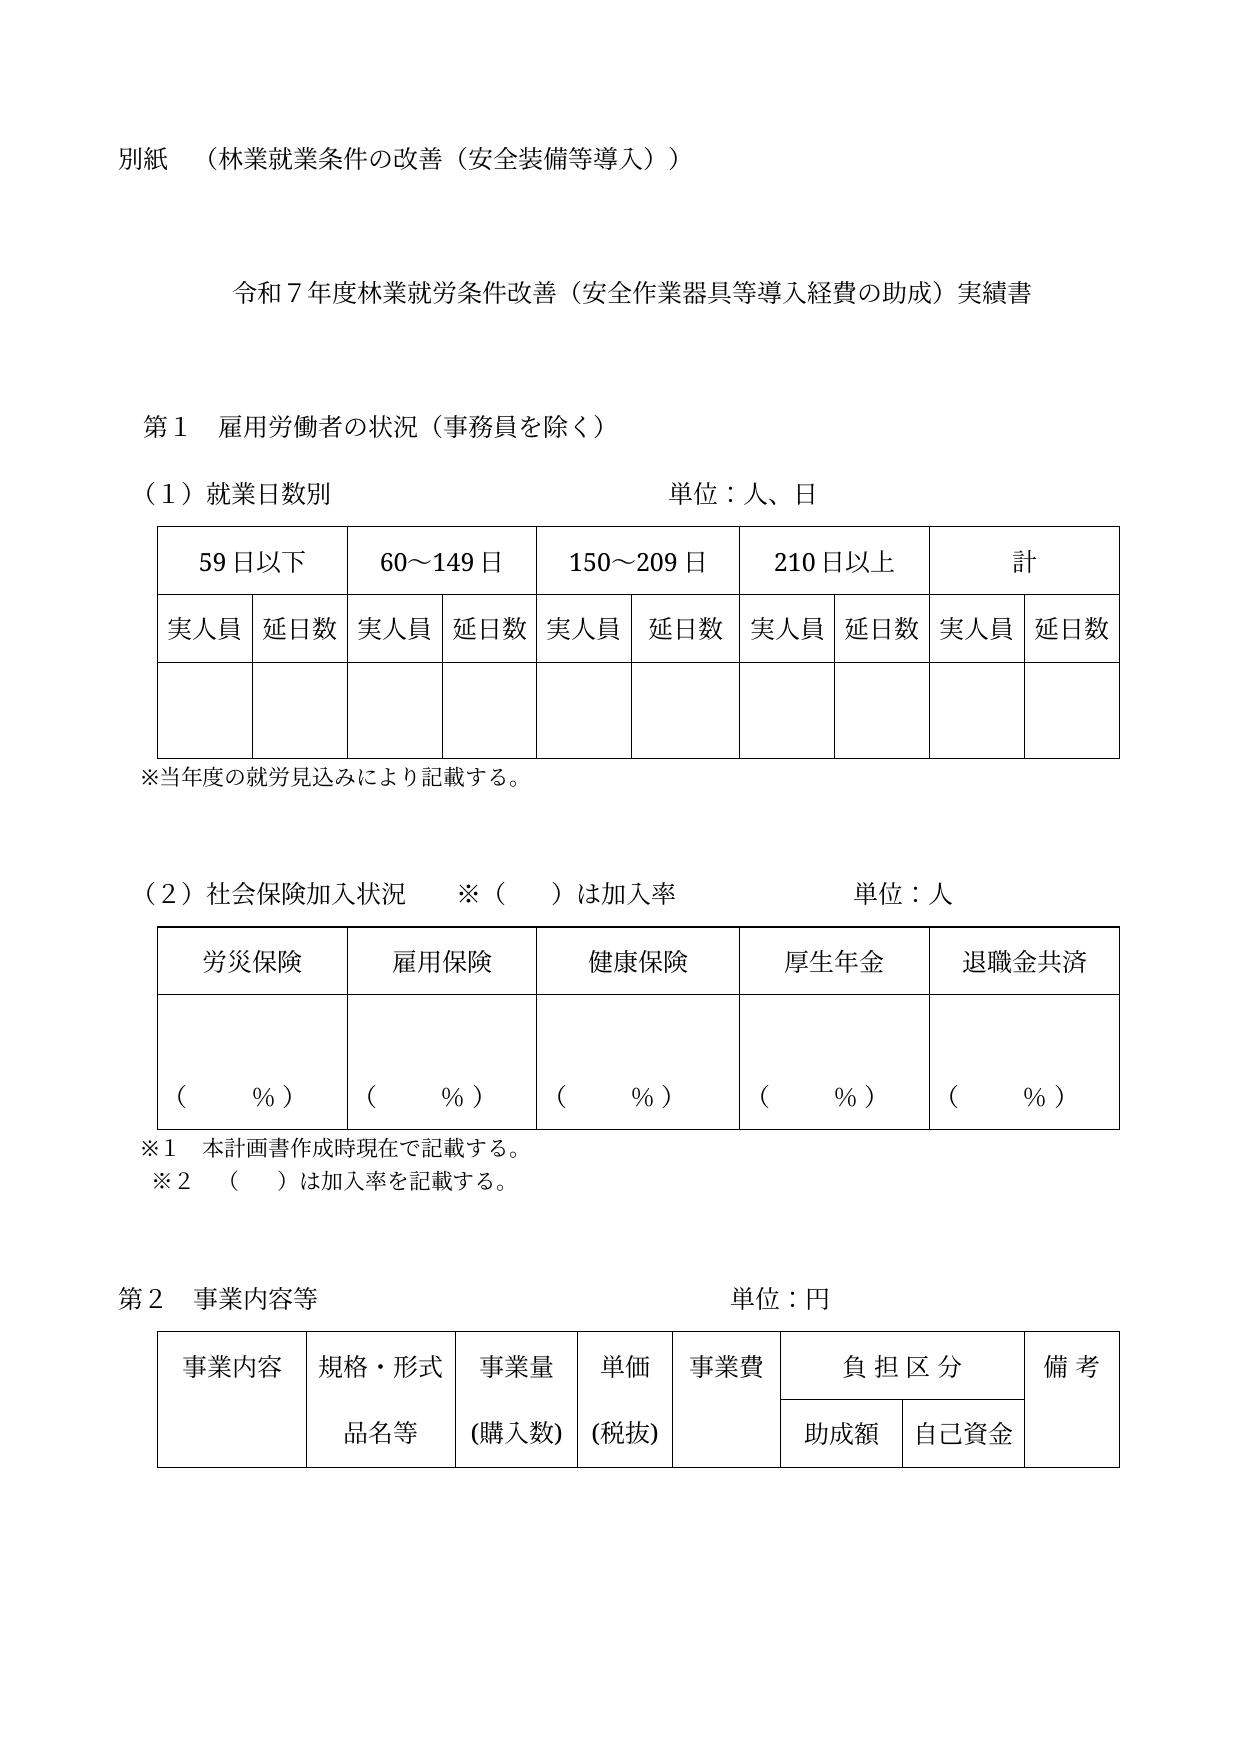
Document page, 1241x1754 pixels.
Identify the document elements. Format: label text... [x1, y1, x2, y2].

table_header 事業内容 [158, 1332, 306, 1467]
table_cell [443, 663, 536, 758]
text 令和７年度林業就労条件改善（安全作業器具等導入経費の助成）実績書 [118, 258, 1122, 325]
table_header 厚生年金 [740, 928, 929, 994]
text （２）社会保険加入状況 ※（ ）は加入率 単位：人 [118, 859, 1122, 926]
table_header 計 [930, 527, 1119, 594]
text （１）就業日数別 単位：人、日 [118, 459, 1122, 526]
table_header 雇用保険 [348, 928, 536, 994]
table_cell 自己資金 [903, 1400, 1024, 1467]
table_cell [348, 663, 442, 758]
table_header 健康保険 [537, 928, 739, 994]
table_cell [1025, 663, 1119, 758]
table_cell [537, 663, 631, 758]
table_cell 延日数 [1025, 595, 1119, 662]
table_header 規格・形式 品名等 [307, 1332, 455, 1467]
table_cell 実人員 [537, 595, 631, 662]
table_cell 延日数 [835, 595, 929, 662]
table_cell [253, 663, 347, 758]
table_cell 延日数 [632, 595, 739, 662]
table_cell 延日数 [443, 595, 536, 662]
table_cell [632, 663, 739, 758]
table_cell 助成額 [781, 1400, 902, 1467]
table_cell 実人員 [930, 595, 1024, 662]
text ※１ 本計画書作成時現在で記載する。 [118, 1130, 1122, 1164]
table_header 退職金共済 [930, 928, 1119, 994]
table_header 事業量 (購入数) [456, 1332, 577, 1467]
table_header 単価 (税抜) [578, 1332, 672, 1467]
text ※２ （ ）は加入率を記載する。 [118, 1164, 1122, 1197]
table_header 事業費 [673, 1332, 780, 1467]
table_cell 実人員 [740, 595, 834, 662]
table_cell （ ％ ） [740, 995, 929, 1129]
table_cell （ ％ ） [537, 995, 739, 1129]
table_header 150～209日 [537, 527, 739, 594]
table_cell 実人員 [158, 595, 252, 662]
table_header 負 担 区 分 [781, 1332, 1024, 1399]
text 第１ 雇用労働者の状況（事務員を除く） [143, 392, 1122, 459]
table_header 備 考 [1025, 1332, 1119, 1467]
text 第２ 事業内容等 単位：円 [118, 1264, 1122, 1331]
table_cell （ ％ ） [158, 995, 347, 1129]
table_cell （ ％ ） [930, 995, 1119, 1129]
table_cell [835, 663, 929, 758]
table_header 210日以上 [740, 527, 929, 594]
table_header 60～149日 [348, 527, 536, 594]
table_cell [158, 663, 252, 758]
text ※当年度の就労見込みにより記載する。 [118, 759, 1122, 793]
table_cell 実人員 [348, 595, 442, 662]
table_cell （ ％ ） [348, 995, 536, 1129]
table_cell [740, 663, 834, 758]
text 別紙 （林業就業条件の改善（安全装備等導入）） [118, 124, 1122, 191]
table_cell [930, 663, 1024, 758]
table_header 労災保険 [158, 928, 347, 994]
table_header 59日以下 [158, 527, 347, 594]
table_cell 延日数 [253, 595, 347, 662]
